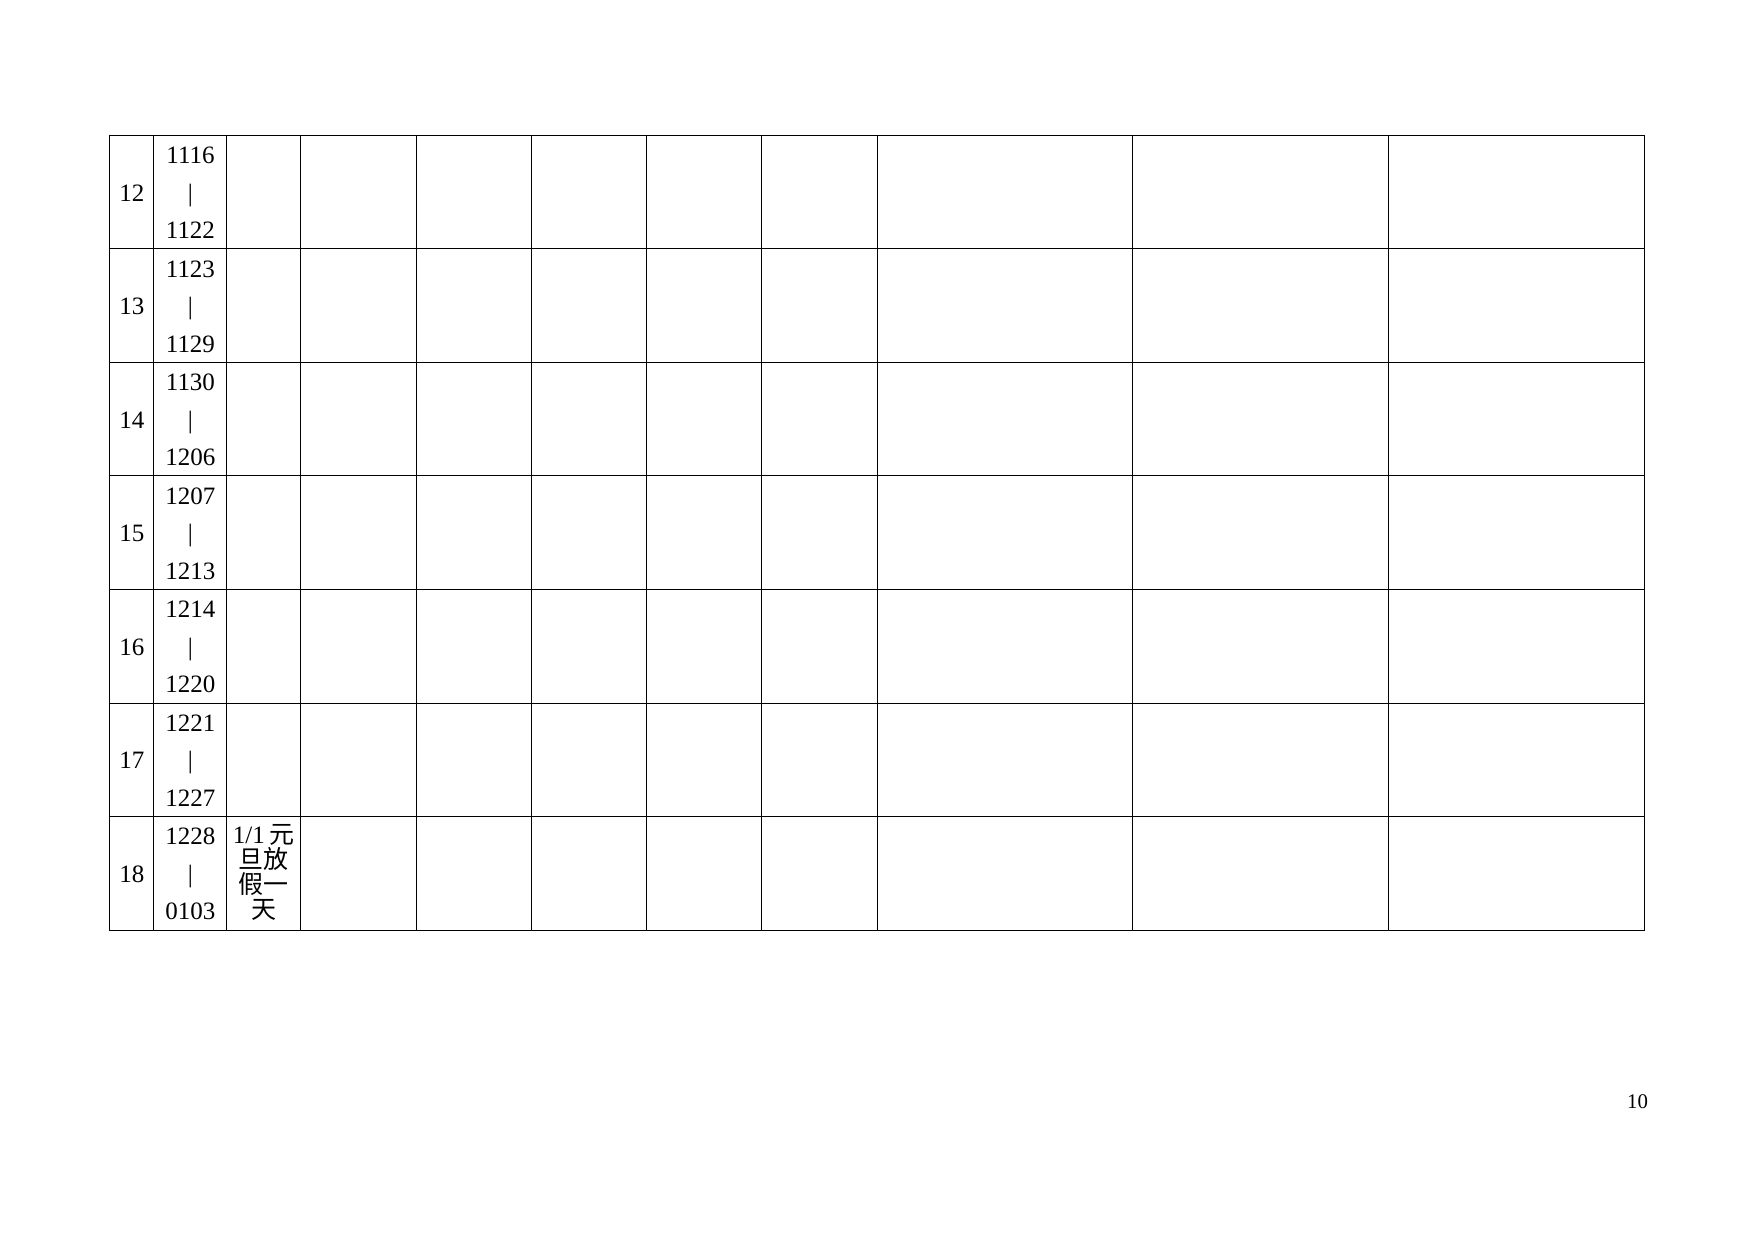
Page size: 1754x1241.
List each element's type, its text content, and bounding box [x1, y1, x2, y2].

table_cell [1133, 817, 1388, 929]
table_cell [301, 590, 416, 702]
table_cell [532, 704, 646, 816]
table_cell 16 [110, 590, 153, 702]
table_cell [1389, 249, 1644, 362]
table_cell [301, 817, 416, 929]
table_cell 12 [110, 136, 153, 248]
table_cell [532, 817, 646, 929]
table_cell [762, 590, 877, 702]
table_cell [762, 249, 877, 362]
table_cell 13 [110, 249, 153, 362]
table_cell [762, 136, 877, 248]
table_cell [301, 249, 416, 362]
table_cell [1389, 363, 1644, 475]
table_cell 1214 | 1220 [154, 590, 226, 702]
table_cell 1/1元旦放假一天 [227, 817, 300, 929]
table_cell [1389, 817, 1644, 929]
table_cell [301, 704, 416, 816]
table_cell [301, 476, 416, 589]
table_cell [301, 363, 416, 475]
table_cell 15 [110, 476, 153, 589]
table_cell [1133, 249, 1388, 362]
table_cell [762, 704, 877, 816]
table_cell 1207 | 1213 [154, 476, 226, 589]
table_cell [647, 249, 761, 362]
table_cell [647, 704, 761, 816]
table_cell [1389, 590, 1644, 702]
table_cell [647, 363, 761, 475]
table_cell 14 [110, 363, 153, 475]
table_cell [417, 249, 531, 362]
table_cell [227, 363, 300, 475]
table_cell [417, 817, 531, 929]
table_cell [301, 136, 416, 248]
table_cell [1389, 704, 1644, 816]
table_cell [532, 363, 646, 475]
table_cell 18 [110, 817, 153, 929]
table_cell [227, 704, 300, 816]
table_cell [762, 476, 877, 589]
table_cell [227, 590, 300, 702]
table_cell [647, 136, 761, 248]
table_cell [417, 363, 531, 475]
table_cell [532, 136, 646, 248]
table_cell [647, 817, 761, 929]
table_cell [227, 476, 300, 589]
table_cell [762, 817, 877, 929]
table_cell [878, 476, 1132, 589]
table_cell [532, 249, 646, 362]
table_cell [1133, 704, 1388, 816]
table_cell 17 [110, 704, 153, 816]
table_cell [878, 590, 1132, 702]
table_cell [1133, 363, 1388, 475]
table_cell [878, 363, 1132, 475]
table_cell [878, 249, 1132, 362]
table_cell [878, 704, 1132, 816]
table_cell [227, 136, 300, 248]
table_cell 1221 | 1227 [154, 704, 226, 816]
table_cell 1130 | 1206 [154, 363, 226, 475]
table_cell 1116 | 1122 [154, 136, 226, 248]
table_cell [647, 590, 761, 702]
table_cell [647, 476, 761, 589]
table_cell [417, 590, 531, 702]
table_cell [532, 476, 646, 589]
table_cell [1133, 476, 1388, 589]
table_cell [1389, 476, 1644, 589]
table_cell 1123 | 1129 [154, 249, 226, 362]
table_cell [1133, 136, 1388, 248]
table_cell [227, 249, 300, 362]
table_cell [878, 136, 1132, 248]
table_cell [762, 363, 877, 475]
table_cell [532, 590, 646, 702]
table_cell [878, 817, 1132, 929]
table_cell [417, 476, 531, 589]
table_cell [1389, 136, 1644, 248]
table_cell [417, 136, 531, 248]
table_cell 1228 | 0103 [154, 817, 226, 929]
table_cell [417, 704, 531, 816]
table_cell [1133, 590, 1388, 702]
